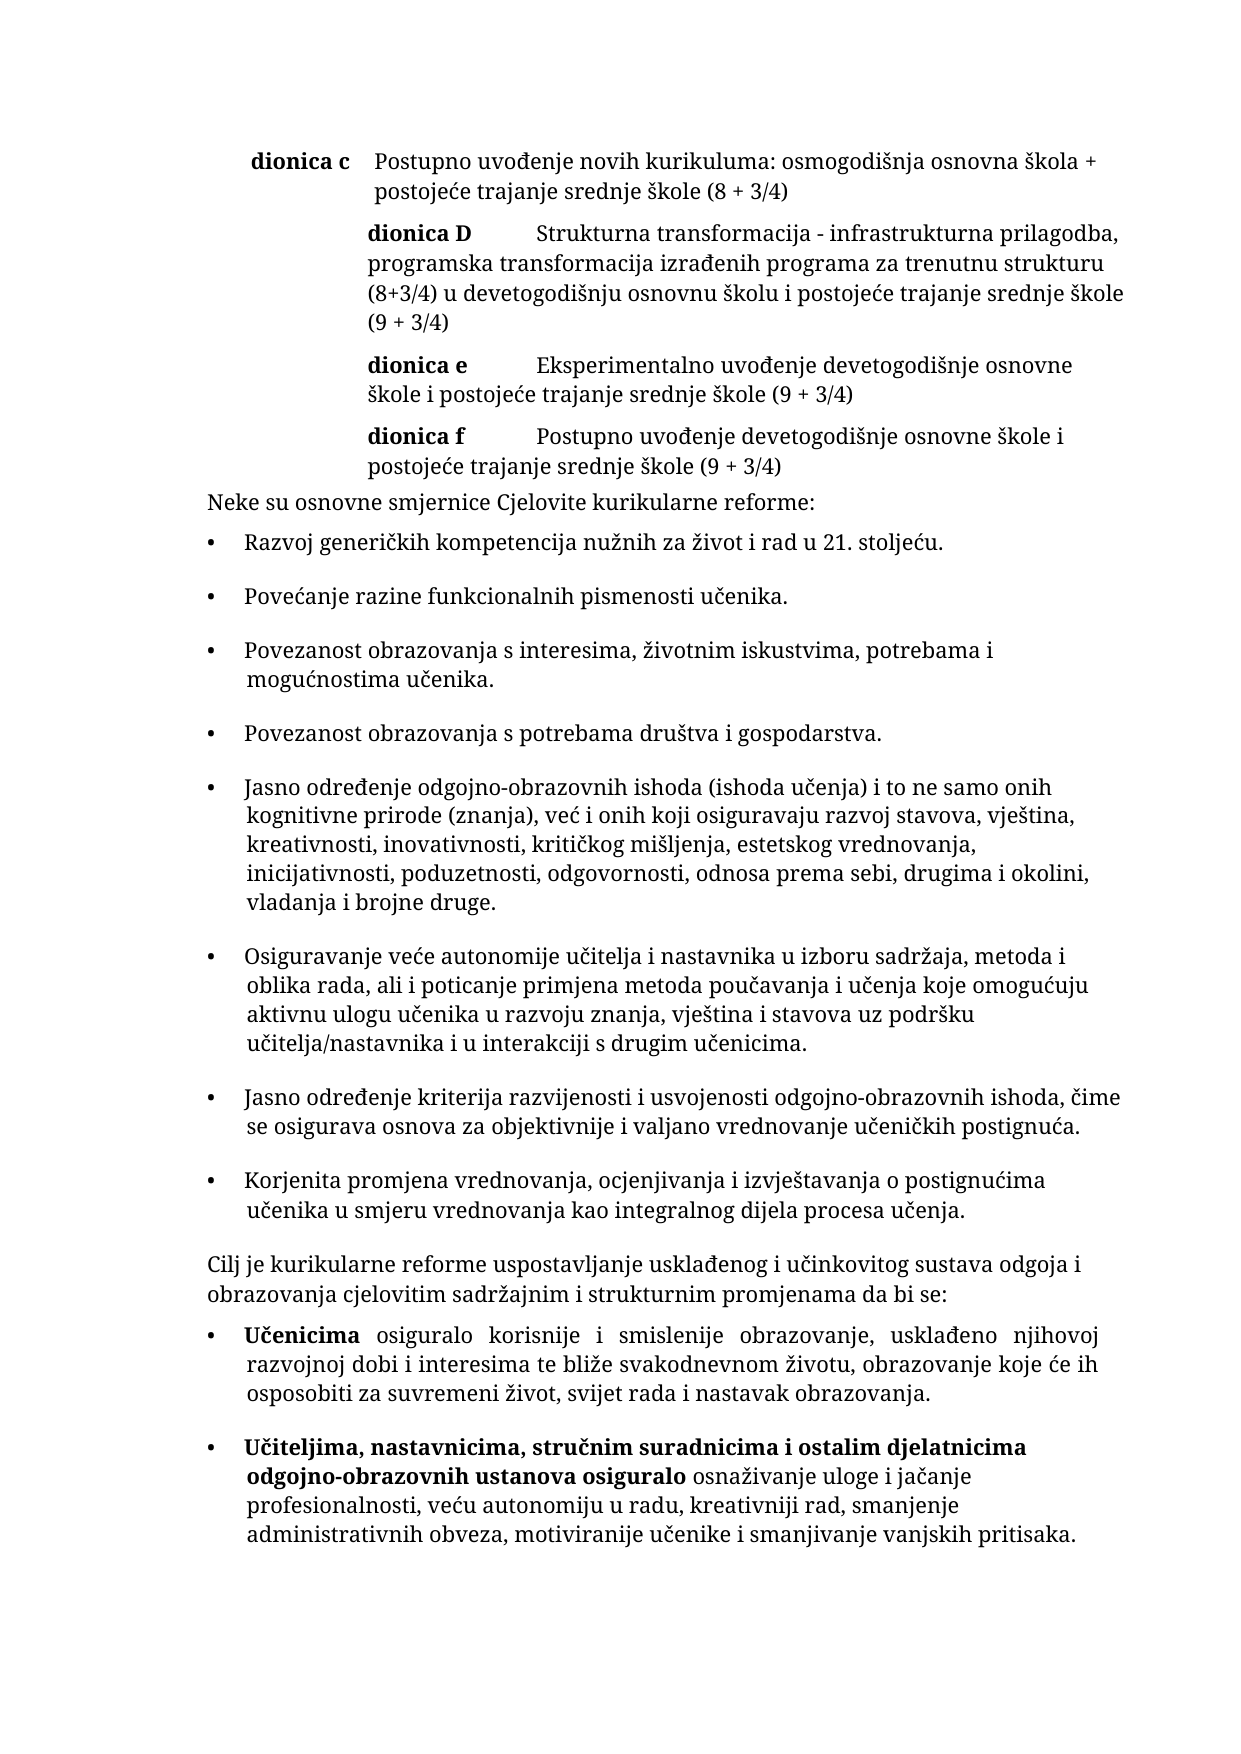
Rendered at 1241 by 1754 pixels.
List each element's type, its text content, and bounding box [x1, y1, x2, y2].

list Povezanost obrazovanja s potrebama društva i gospodarstva. [207, 718, 1125, 747]
text Neke su osnovne smjernice Cjelovite kurikularne reforme: [207, 493, 1125, 514]
text dionica f Postupno uvođenje devetogodišnje osnovne škole i postojeće trajanje srednje škole (9 + 3/4) [367, 421, 1125, 480]
list Povećanje razine funkcionalnih pismenosti učenika. [207, 581, 1125, 610]
text dionica c Postupno uvođenje novih kurikuluma: osmogodišnja osnovna škola + postojeće trajanje srednje škole (8 + 3/4) [251, 146, 1125, 206]
text Cilj je kurikularne reforme uspostavljanje usklađenog i učinkovitog sustava odgoja i obrazovanja cjelovitim sadržajnim i strukturnim promjenama da bi se: [207, 1249, 1100, 1308]
list Povezanost obrazovanja s interesima, životnim iskustvima, potrebama i mogućnostima učenika. [207, 635, 1125, 693]
text dionica D Strukturna transformacija - infrastrukturna prilagodba, programska transformacija izrađenih programa za trenutnu strukturu (8+3/4) u devetogodišnju osnovnu školu i postojeće trajanje srednje škole (9 + 3/4) [367, 218, 1125, 337]
list Osiguravanje veće autonomije učitelja i nastavnika u izboru sadržaja, metoda i oblika rada, ali i poticanje primjena metoda poučavanja i učenja koje omogućuju aktivnu ulogu učenika u razvoju znanja, vještina i stavova uz podršku učitelja/nastavnika i u interakciji s drugim učenicima. [207, 942, 1125, 1057]
list Jasno određenje odgojno-obrazovnih ishoda (ishoda učenja) i to ne samo onih kognitivne prirode (znanja), već i onih koji osiguravaju razvoj stavova, vještina, kreativnosti, inovativnosti, kritičkog mišljenja, estetskog vrednovanja, inicijativnosti, poduzetnosti, odgovornosti, odnosa prema sebi, drugima i okolini, vladanja i brojne druge. [207, 772, 1125, 917]
text dionica e Eksperimentalno uvođenje devetogodišnje osnovne škole i postojeće trajanje srednje škole (9 + 3/4) [367, 350, 1125, 409]
list Učenicima osiguralo korisnije i smislenije obrazovanje, usklađeno njihovoj razvojnoj dobi i interesima te bliže svakodnevnom životu, obrazovanje koje će ih osposobiti za suvremeni život, svijet rada i nastavak obrazovanja. [207, 1321, 1100, 1408]
list Učiteljima, nastavnicima, stručnim suradnicima i ostalim djelatnicima odgojno-obrazovnih ustanova osiguralo osnaživanje uloge i jačanje profesionalnosti, veću autonomiju u radu, kreativniji rad, smanjenje administrativnih obveza, motiviranije učenike i smanjivanje vanjskih pritisaka. [207, 1433, 1125, 1548]
list Korjenita promjena vrednovanja, ocjenjivanja i izvještavanja o postignućima učenika u smjeru vrednovanja kao integralnog dijela procesa učenja. [207, 1165, 1125, 1224]
list Razvoj generičkih kompetencija nužnih za život i rad u 21. stoljeću. [207, 527, 1125, 556]
list Jasno određenje kriterija razvijenosti i usvojenosti odgojno-obrazovnih ishoda, čime se osigurava osnova za objektivnije i valjano vrednovanje učeničkih postignuća. [207, 1082, 1125, 1140]
